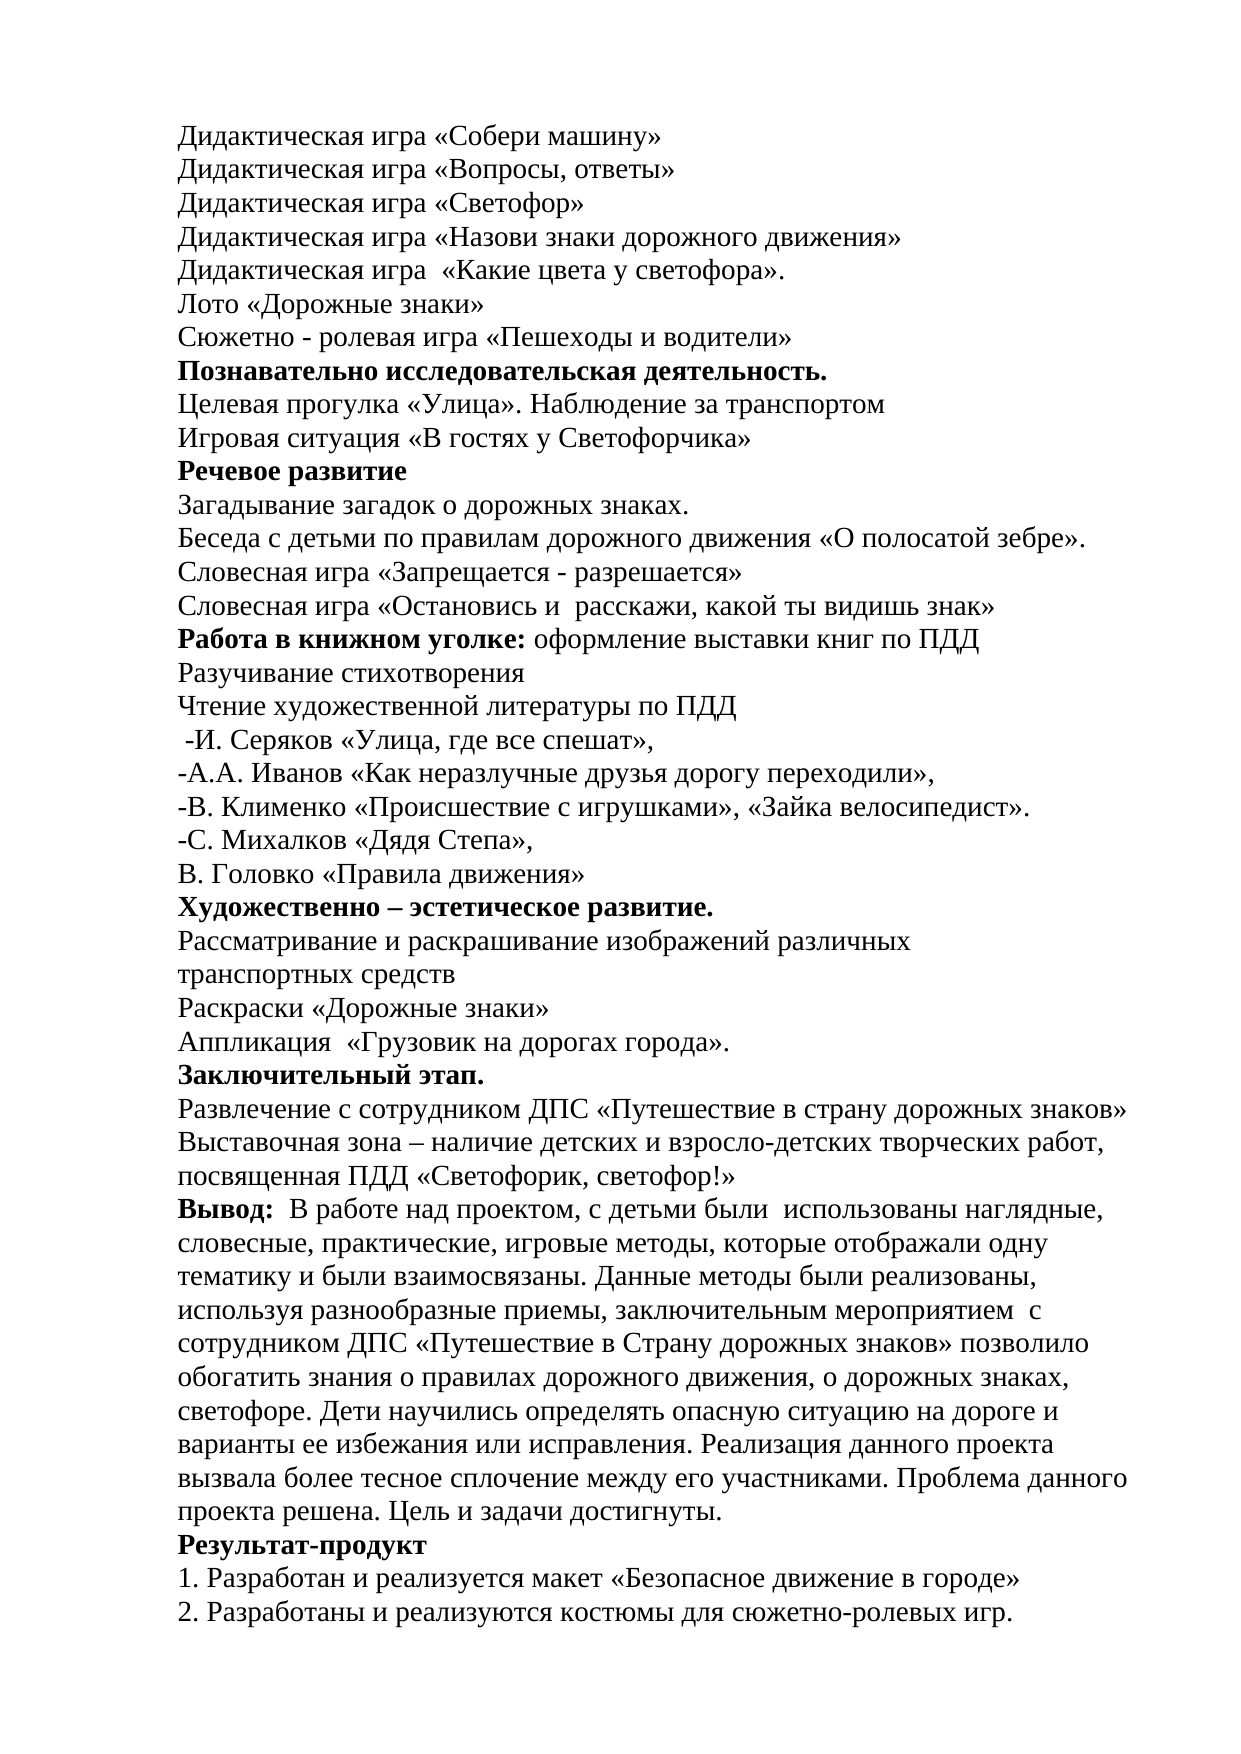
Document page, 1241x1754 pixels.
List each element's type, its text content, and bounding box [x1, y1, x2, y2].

text -С. Михалков «Дядя Степа», [177, 822, 1152, 856]
text Дидактическая игра «Какие цвета у светофора». [177, 252, 1152, 286]
text Вывод: В работе над проектом, с детьми были использованы наглядные, словесные, практические, игровые методы, которые отображали одну тематику и были взаимосвязаны. Данные методы были реализованы, используя разнообразные приемы, заключительным мероприятием с сотрудником ДПС «Путешествие в Страну дорожных знаков» позволило обогатить знания о правилах дорожного движения, о дорожных знаках, светофоре. Дети научились определять опасную ситуацию на дороге и варианты ее избежания или исправления. Реализация данного проекта вызвала более тесное сплочение между его участниками. Проблема данного проекта решена. Цель и задачи достигнуты. [177, 1191, 1152, 1527]
text Дидактическая игра «Светофор» [177, 185, 1152, 219]
text Дидактическая игра «Собери машину» [177, 118, 1152, 152]
text Разучивание стихотворения [177, 655, 1152, 688]
text Лото «Дорожные знаки» [177, 286, 1152, 319]
text Целевая прогулка «Улица». Наблюдение за транспортом [177, 386, 1152, 420]
text Сюжетно - ролевая игра «Пешеходы и водители» [177, 319, 1152, 353]
text Познавательно исследовательская деятельность. [177, 353, 1152, 386]
text -И. Серяков «Улица, где все спешат», [177, 722, 1152, 755]
text Выставочная зона – наличие детских и взросло-детских творческих работ, посвященная ПДД «Светофорик, светофор!» [177, 1124, 1152, 1191]
text Беседа с детьми по правилам дорожного движения «О полосатой зебре». [177, 521, 1152, 554]
text Аппликация «Грузовик на дорогах города». [177, 1024, 1152, 1057]
text Речевое развитие [177, 453, 1152, 487]
text Загадывание загадок о дорожных знаках. [177, 487, 1152, 521]
text Работа в книжном уголке: оформление выставки книг по ПДД [177, 621, 1152, 655]
text -А.А. Иванов «Как неразлучные друзья дорогу переходили», [177, 755, 1152, 789]
text Словесная игра «Остановись и расскажи, какой ты видишь знак» [177, 588, 1152, 621]
text 1. Разработан и реализуется макет «Безопасное движение в городе» [177, 1560, 1152, 1594]
text Раскраски «Дорожные знаки» [177, 990, 1152, 1024]
text Дидактическая игра «Назови знаки дорожного движения» [177, 219, 1152, 252]
text Результат-продукт [177, 1527, 1152, 1560]
text Дидактическая игра «Вопросы, ответы» [177, 152, 1152, 185]
text Рассматривание и раскрашивание изображений различных транспортных средств [177, 923, 1152, 990]
text -В. Клименко «Происшествие с игрушками», «Зайка велосипедист». [177, 789, 1152, 822]
text Словесная игра «Запрещается - разрешается» [177, 554, 1152, 588]
text Заключительный этап. [177, 1057, 1152, 1091]
text 2. Разработаны и реализуются костюмы для сюжетно-ролевых игр. [177, 1594, 1152, 1627]
text Художественно – эстетическое развитие. [177, 889, 1152, 923]
text Развлечение с сотрудником ДПС «Путешествие в страну дорожных знаков» [177, 1091, 1152, 1124]
text Чтение художественной литературы по ПДД [177, 688, 1152, 722]
text Игровая ситуация «В гостях у Светофорчика» [177, 420, 1152, 453]
text В. Головко «Правила движения» [177, 856, 1152, 889]
